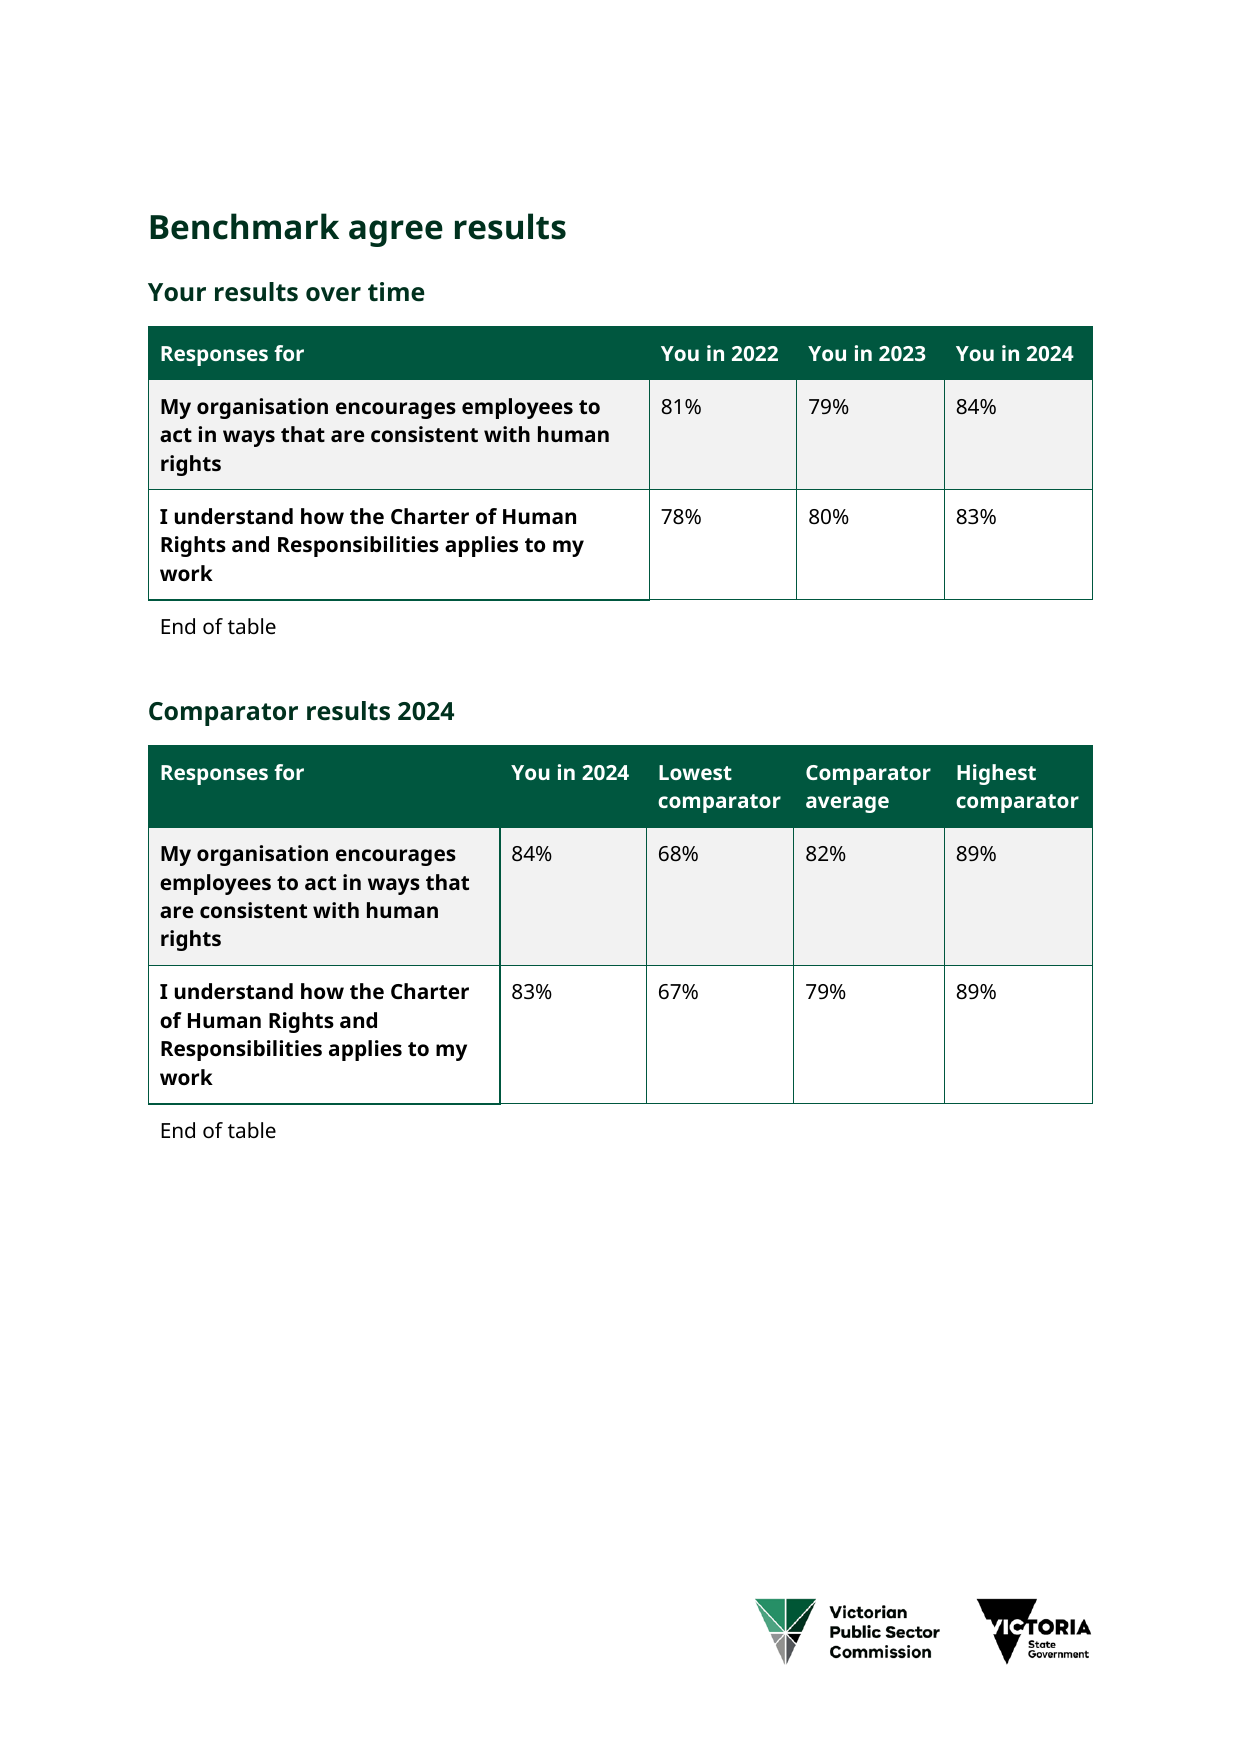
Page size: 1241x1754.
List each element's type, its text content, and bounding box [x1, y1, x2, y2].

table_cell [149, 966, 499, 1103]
subtitle Benchmark agree results [148, 203, 1092, 249]
subtitle Comparator results 2024 [148, 693, 1092, 727]
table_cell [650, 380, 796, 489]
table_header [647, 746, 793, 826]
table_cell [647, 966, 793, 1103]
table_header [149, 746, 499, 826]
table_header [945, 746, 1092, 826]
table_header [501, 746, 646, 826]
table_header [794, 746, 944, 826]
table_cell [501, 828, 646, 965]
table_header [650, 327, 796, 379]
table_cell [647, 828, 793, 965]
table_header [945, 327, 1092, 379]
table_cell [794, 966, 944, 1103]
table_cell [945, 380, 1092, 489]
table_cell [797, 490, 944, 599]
picture [754, 1598, 1093, 1666]
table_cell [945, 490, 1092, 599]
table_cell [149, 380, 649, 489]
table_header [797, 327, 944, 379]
subtitle Your results over time [148, 275, 1092, 309]
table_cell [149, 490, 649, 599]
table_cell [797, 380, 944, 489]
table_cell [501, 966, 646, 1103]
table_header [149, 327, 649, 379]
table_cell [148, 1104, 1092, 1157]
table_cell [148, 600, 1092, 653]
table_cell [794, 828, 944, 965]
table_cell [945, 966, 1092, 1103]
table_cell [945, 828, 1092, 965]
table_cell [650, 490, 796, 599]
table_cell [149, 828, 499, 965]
